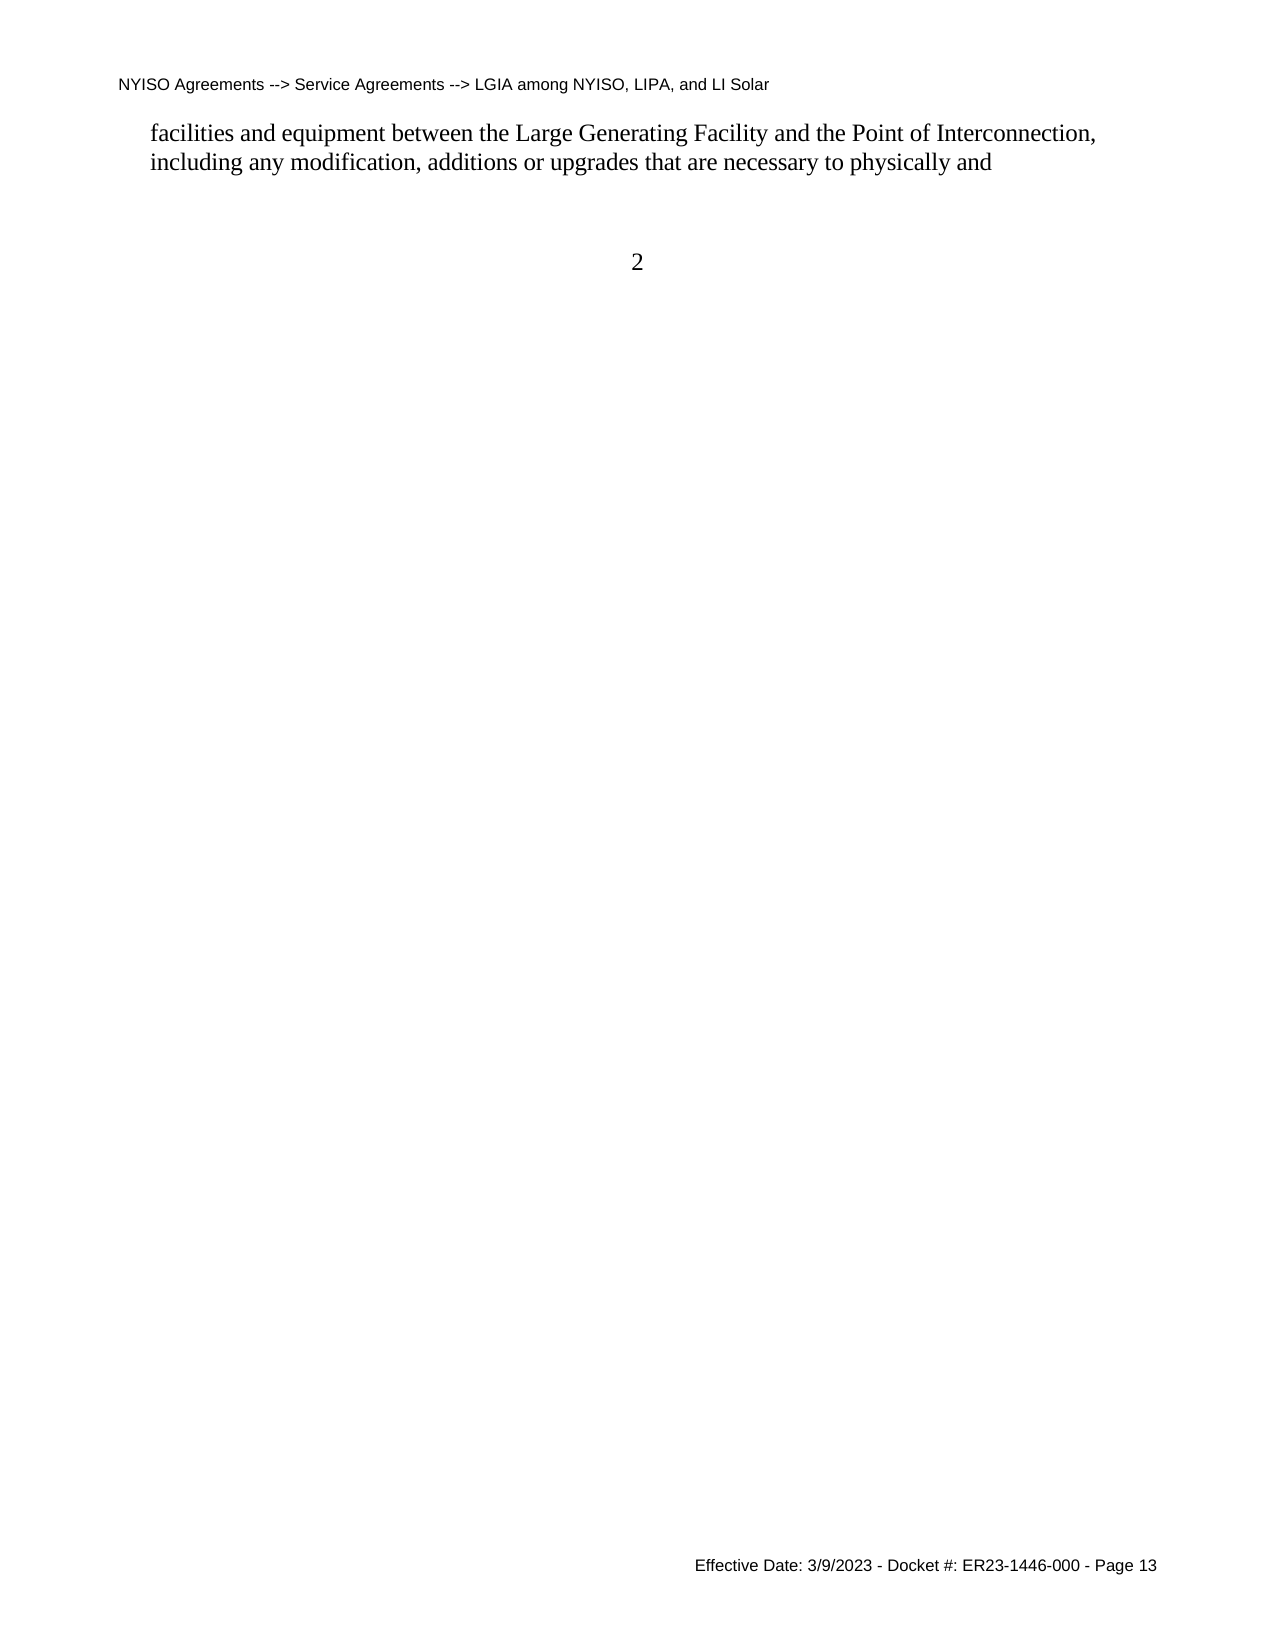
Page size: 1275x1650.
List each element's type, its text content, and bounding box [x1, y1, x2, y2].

text 2 [631, 247, 1275, 276]
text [150, 119, 1136, 176]
